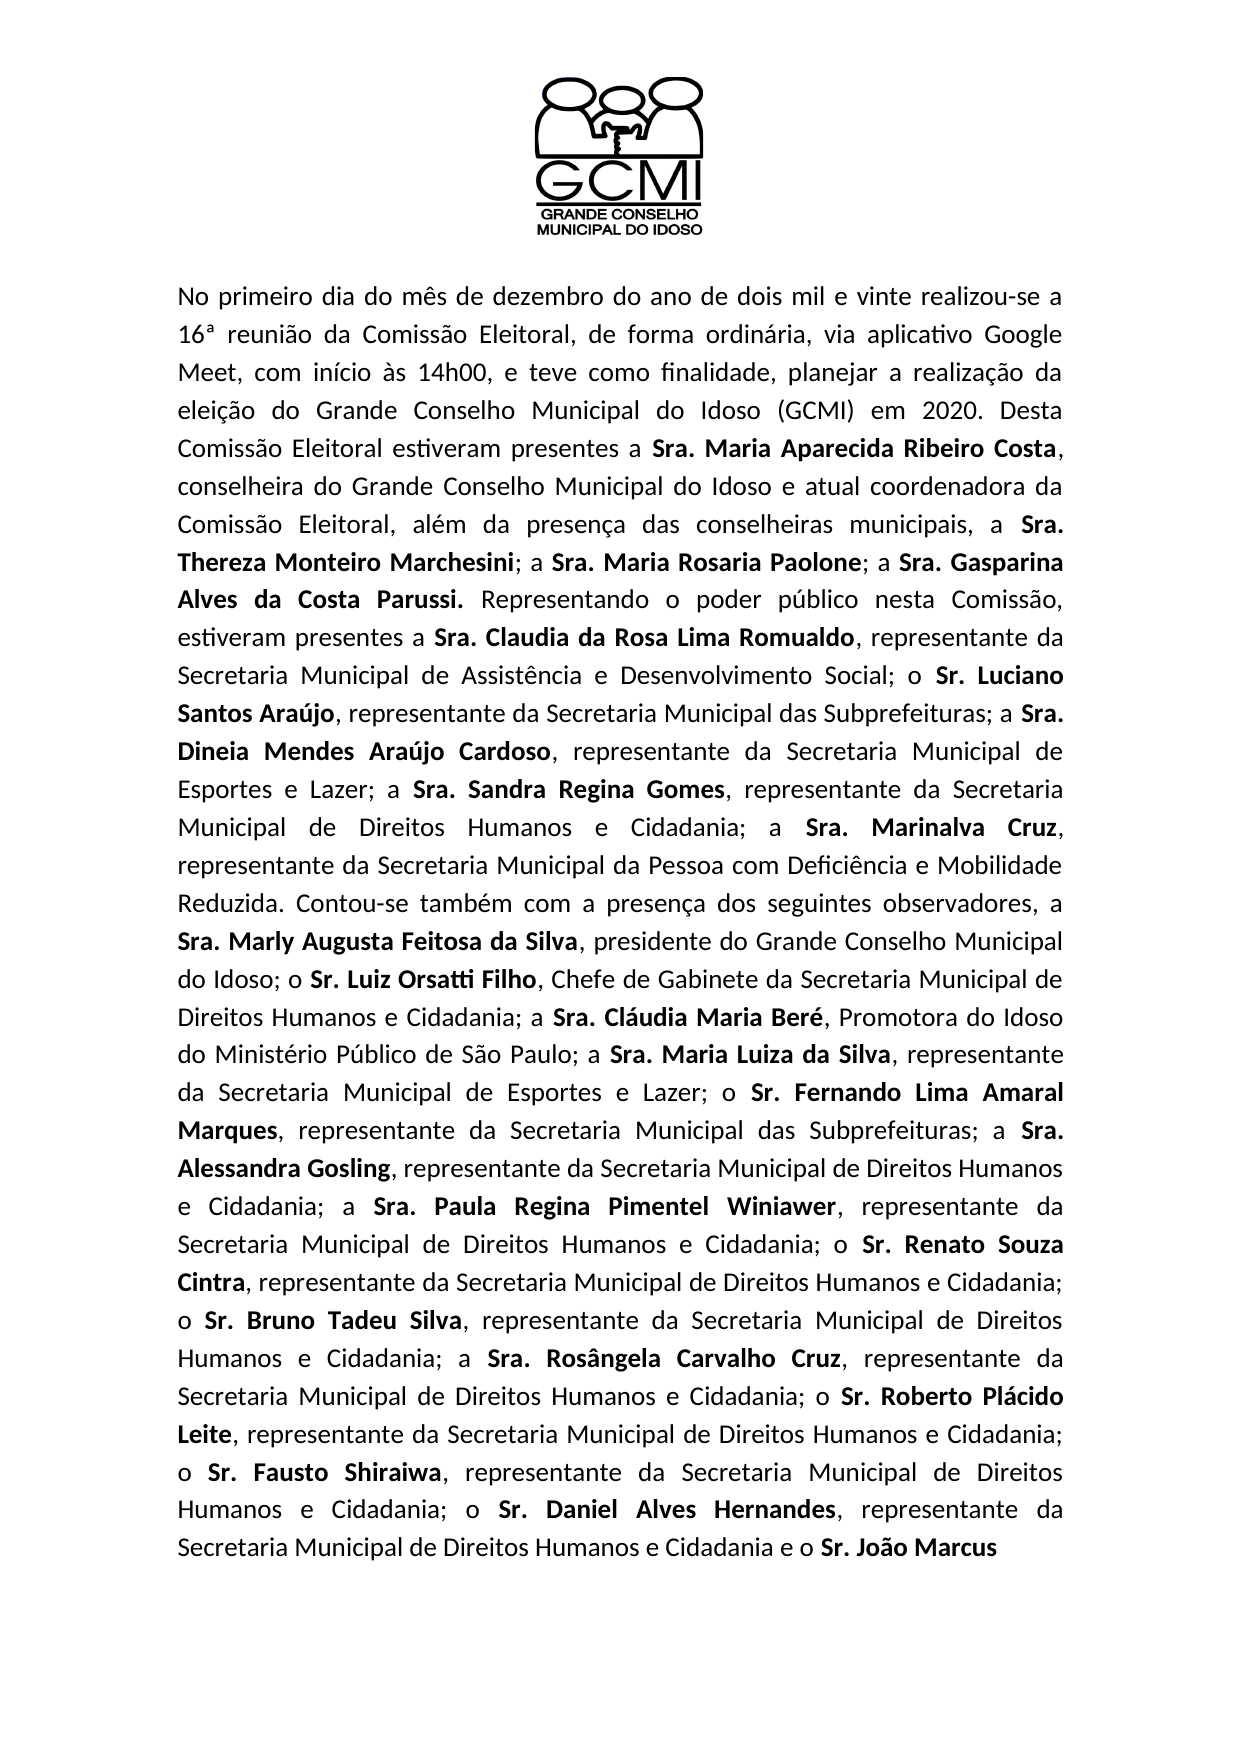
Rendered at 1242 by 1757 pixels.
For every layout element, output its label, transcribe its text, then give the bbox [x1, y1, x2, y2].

picture [534, 77, 704, 235]
text No primeiro dia do mês de dezembro do ano de dois mil e vinte realizou-se a 16ª reunião da Comissão Eleitoral, de forma ordinária, via aplicativo Google Meet, com início às 14h00, e teve como finalidade, planejar a realização da eleição do Grande Conselho Municipal do Idoso (GCMI) em 2020. Desta Comissão Eleitoral estiveram presentes a Sra. Maria Aparecida Ribeiro Costa, conselheira do Grande Conselho Municipal do Idoso e atual coordenadora da Comissão Eleitoral, além da presença das conselheiras municipais, a Sra. Thereza Monteiro Marchesini; a Sra. Maria Rosaria Paolone; a Sra. Gasparina Alves da Costa Parussi. Representando o poder público nesta Comissão, estiveram presentes a Sra. Claudia da Rosa Lima Romualdo, representante da Secretaria Municipal de Assistência e Desenvolvimento Social; o Sr. Luciano Santos Araújo, representante da Secretaria Municipal das Subprefeituras; a Sra. Dineia Mendes Araújo Cardoso, representante da Secretaria Municipal de Esportes e Lazer; a Sra. Sandra Regina Gomes, representante da Secretaria Municipal de Direitos Humanos e Cidadania; a Sra. Marinalva Cruz, representante da Secretaria Municipal da Pessoa com Deficiência e Mobilidade Reduzida. Contou-se também com a presença dos seguintes observadores, a Sra. Marly Augusta Feitosa da Silva, presidente do Grande Conselho Municipal do Idoso; o Sr. Luiz Orsatti Filho, Chefe de Gabinete da Secretaria Municipal de Direitos Humanos e Cidadania; a Sra. Cláudia Maria Beré, Promotora do Idoso do Ministério Público de São Paulo; a Sra. Maria Luiza da Silva, representante da Secretaria Municipal de Esportes e Lazer; o Sr. Fernando Lima Amaral Marques, representante da Secretaria Municipal das Subprefeituras; a Sra. Alessandra Gosling, representante da Secretaria Municipal de Direitos Humanos e Cidadania; a Sra. Paula Regina Pimentel Winiawer, representante da Secretaria Municipal de Direitos Humanos e Cidadania; o Sr. Renato Souza Cintra, representante da Secretaria Municipal de Direitos Humanos e Cidadania; o Sr. Bruno Tadeu Silva, representante da Secretaria Municipal de Direitos Humanos e Cidadania; a Sra. Rosângela Carvalho Cruz, representante da Secretaria Municipal de Direitos Humanos e Cidadania; o Sr. Roberto Plácido Leite, representante da Secretaria Municipal de Direitos Humanos e Cidadania; o Sr. Fausto Shiraiwa, representante da Secretaria Municipal de Direitos Humanos e Cidadania; o Sr. Daniel Alves Hernandes, representante da Secretaria Municipal de Direitos Humanos e Cidadania e o Sr. João Marcus [177, 279, 1064, 1563]
